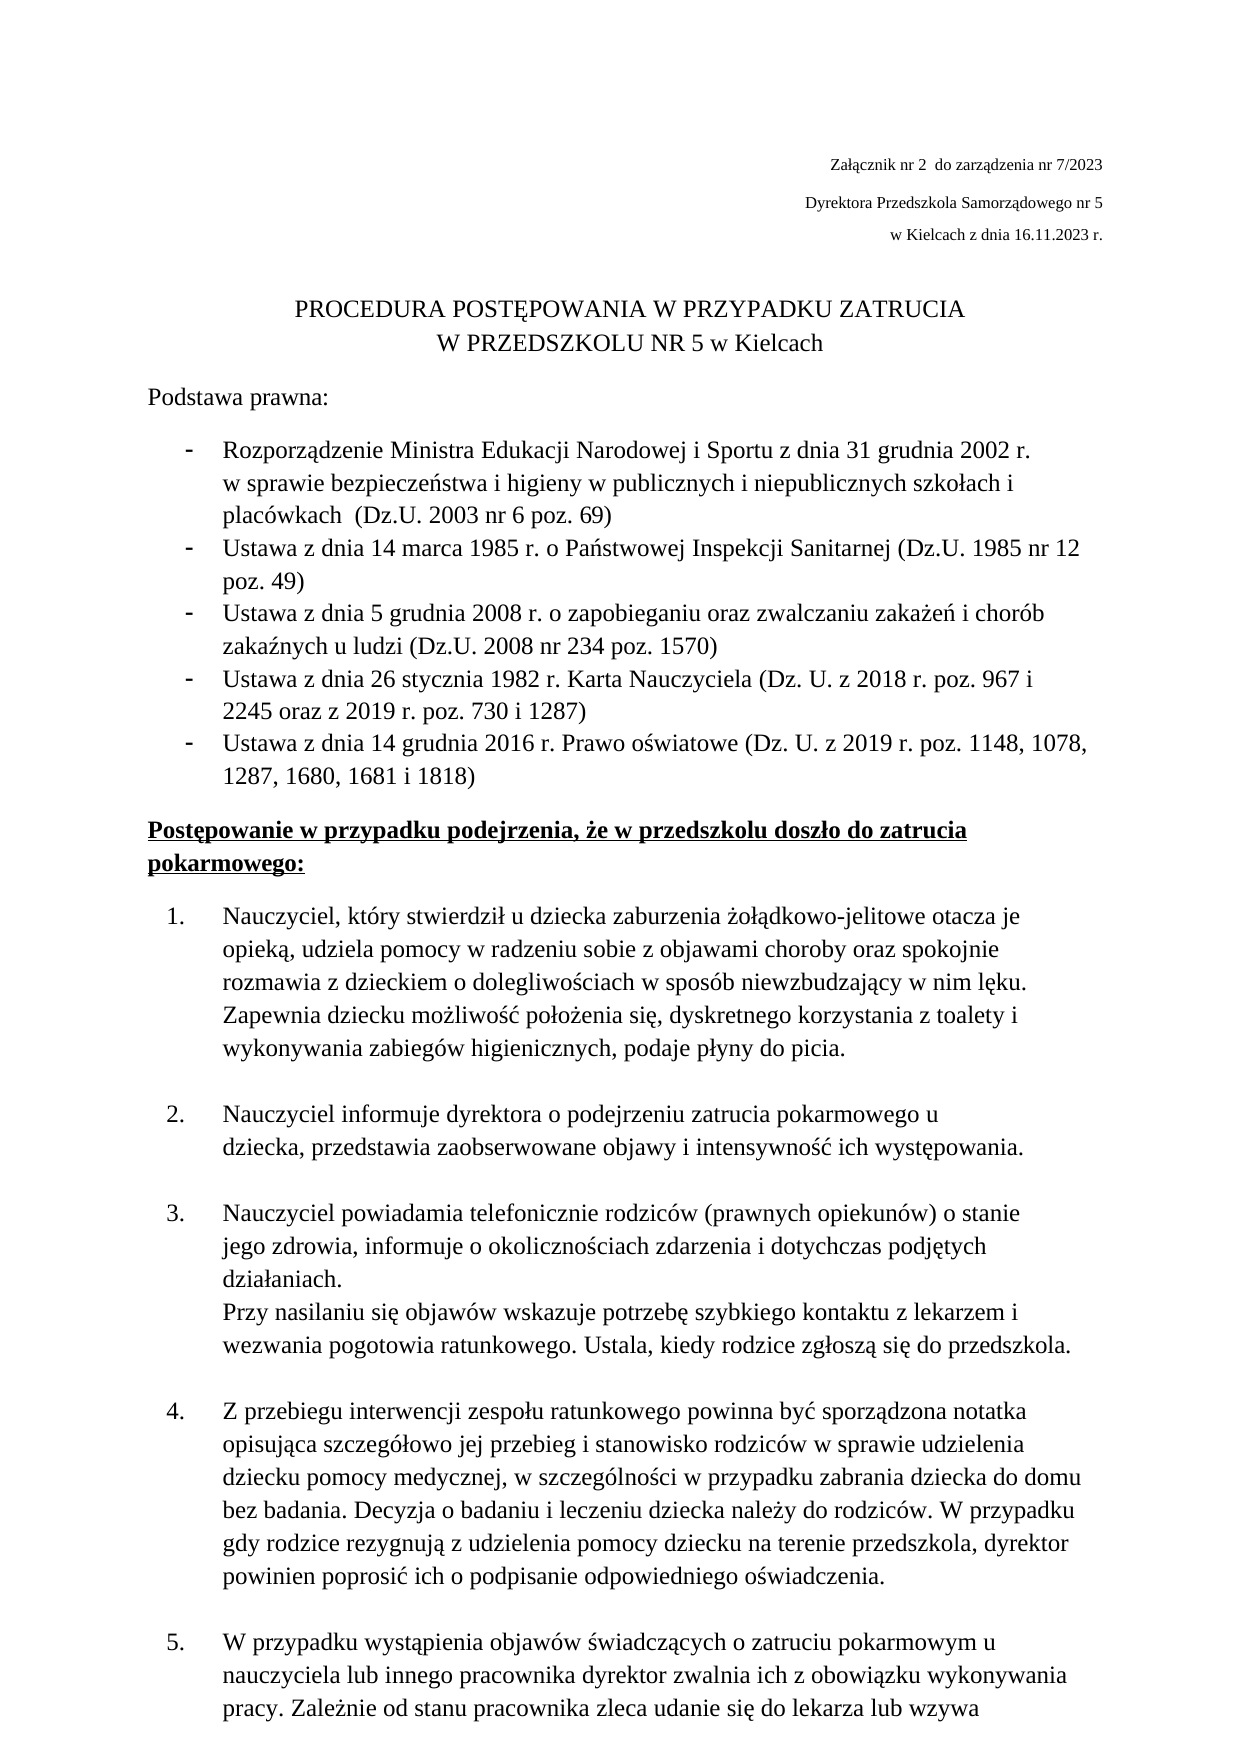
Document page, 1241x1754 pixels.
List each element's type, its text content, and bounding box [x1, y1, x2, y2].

text Dyrektora Przedszkola Samorządowego nr 5 w Kielcach z dnia 16.11.2023 r. [248, 184, 1103, 246]
text placówkach (Dz.U. 2003 nr 6 poz. 69) [222, 500, 1103, 529]
list Nauczyciel informuje dyrektora o podejrzeniu zatrucia pokarmowego u dziecka, przedstawia zaobserwowane objawy i intensywność ich występowania. [166, 1099, 1027, 1161]
list Ustawa z dnia 14 marca 1985 r. o Państwowej Inspekcji Sanitarnej (Dz.U. 1985 nr 12 poz. 49) [185, 533, 1080, 594]
list Nauczyciel, który stwierdził u dziecka zaburzenia żołądkowo-jelitowe otacza je opieką, udziela pomocy w radzeniu sobie z objawami choroby oraz spokojnie [166, 901, 1020, 963]
list Ustawa z dnia 14 grudnia 2016 r. Prawo oświatowe (Dz. U. z 2019 r. poz. 1148, 1078, 1287, 1680, 1681 i 1818) [185, 728, 1087, 789]
list Ustawa z dnia 5 grudnia 2008 r. o zapobieganiu oraz zwalczaniu zakażeń i chorób zakaźnych u ludzi (Dz.U. 2008 nr 234 poz. 1570) [185, 598, 1044, 660]
text Przy nasilaniu się objawów wskazuje potrzebę szybkiego kontaktu z lekarzem i [222, 1297, 1103, 1326]
list Z przebiegu interwencji zespołu ratunkowego powinna być sporządzona notatka opisująca szczegółowo jej przebieg i stanowisko rodziców w sprawie udzielenia [166, 1396, 1027, 1458]
list Nauczyciel powiadamia telefonicznie rodziców (prawnych opiekunów) o stanie jego zdrowia, informuje o okolicznościach zdarzenia i dotychczas podjętych działaniach. [166, 1198, 1069, 1293]
text Podstawa prawna: [147, 382, 1103, 410]
text W PRZEDSZKOLU NR 5 w Kielcach [157, 328, 1103, 356]
list Ustawa z dnia 26 stycznia 1982 r. Karta Nauczyciela (Dz. U. z 2018 r. poz. 967 i 2245 oraz z 2019 r. poz. 730 i 1287) [185, 664, 1089, 725]
text Załącznik nr 2 do zarządzenia nr 7/2023 [248, 145, 1103, 176]
text rozmawia z dzieckiem o dolegliwościach w sposób niewzbudzający w nim lęku. Zapewnia dziecku możliwość położenia się, dyskretnego korzystania z toalety i wykonywania zabiegów higienicznych, podaje płyny do picia. [222, 967, 1103, 1062]
text dziecku pomocy medycznej, w szczególności w przypadku zabrania dziecka do domu bez badania. Decyzja o badaniu i leczeniu dziecka należy do rodziców. W przypadku gdy rodzice rezygnują z udzielenia pomocy dziecku na terenie przedszkola, dyrektor powinien poprosić ich o podpisanie odpowiedniego oświadczenia. [222, 1462, 1103, 1590]
text wezwania pogotowia ratunkowego. Ustala, kiedy rodzice zgłoszą się do przedszkola. [222, 1330, 1103, 1359]
text PROCEDURA POSTĘPOWANIA W PRZYPADKU ZATRUCIA [157, 294, 1103, 323]
title Postępowanie w przypadku podejrzenia, że w przedszkolu doszło do zatrucia pokarmowego: [147, 815, 1103, 877]
list Rozporządzenie Ministra Edukacji Narodowej i Sportu z dnia 31 grudnia 2002 r. w sprawie bezpieczeństwa i higieny w publicznych i niepublicznych szkołach i [185, 435, 1055, 496]
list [166, 1627, 1091, 1722]
